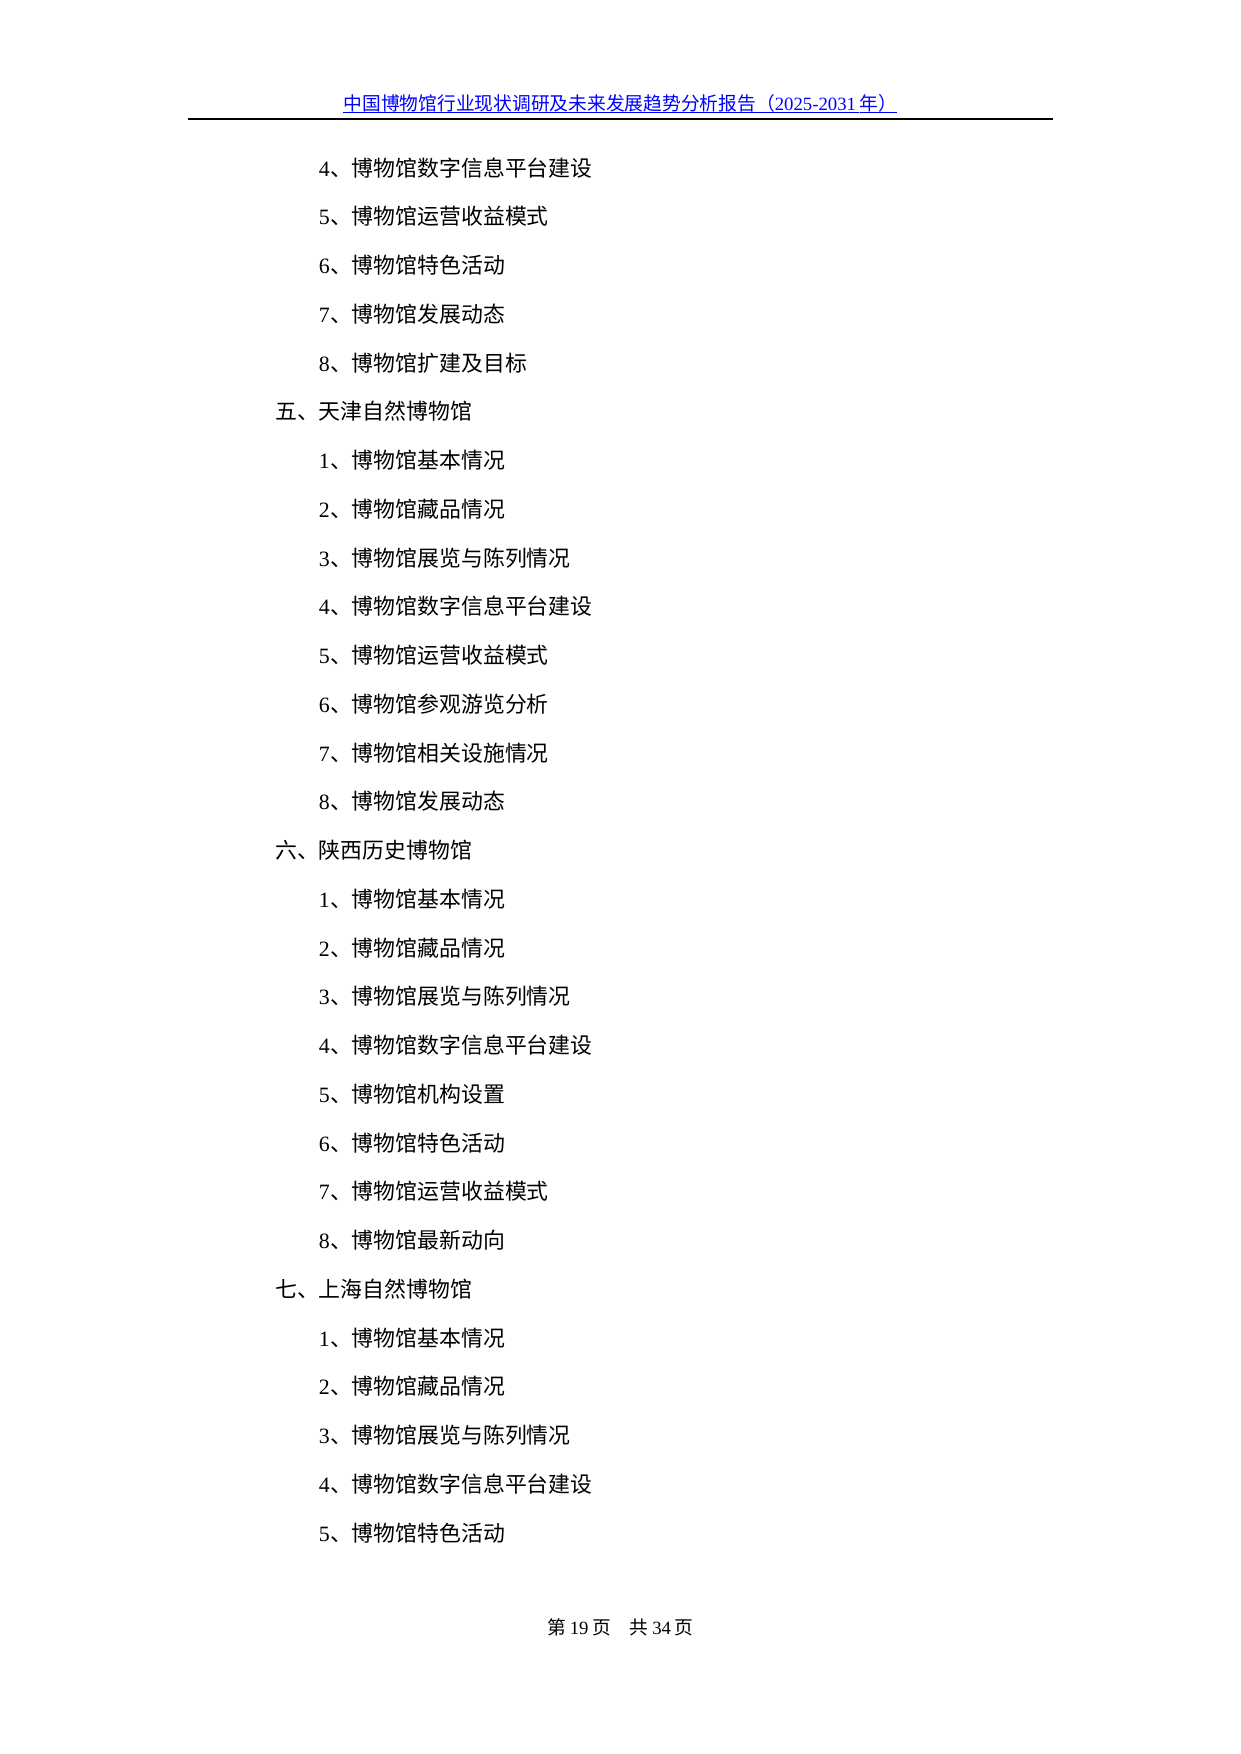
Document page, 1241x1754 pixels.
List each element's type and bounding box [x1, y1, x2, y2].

text [187, 150, 1053, 1548]
